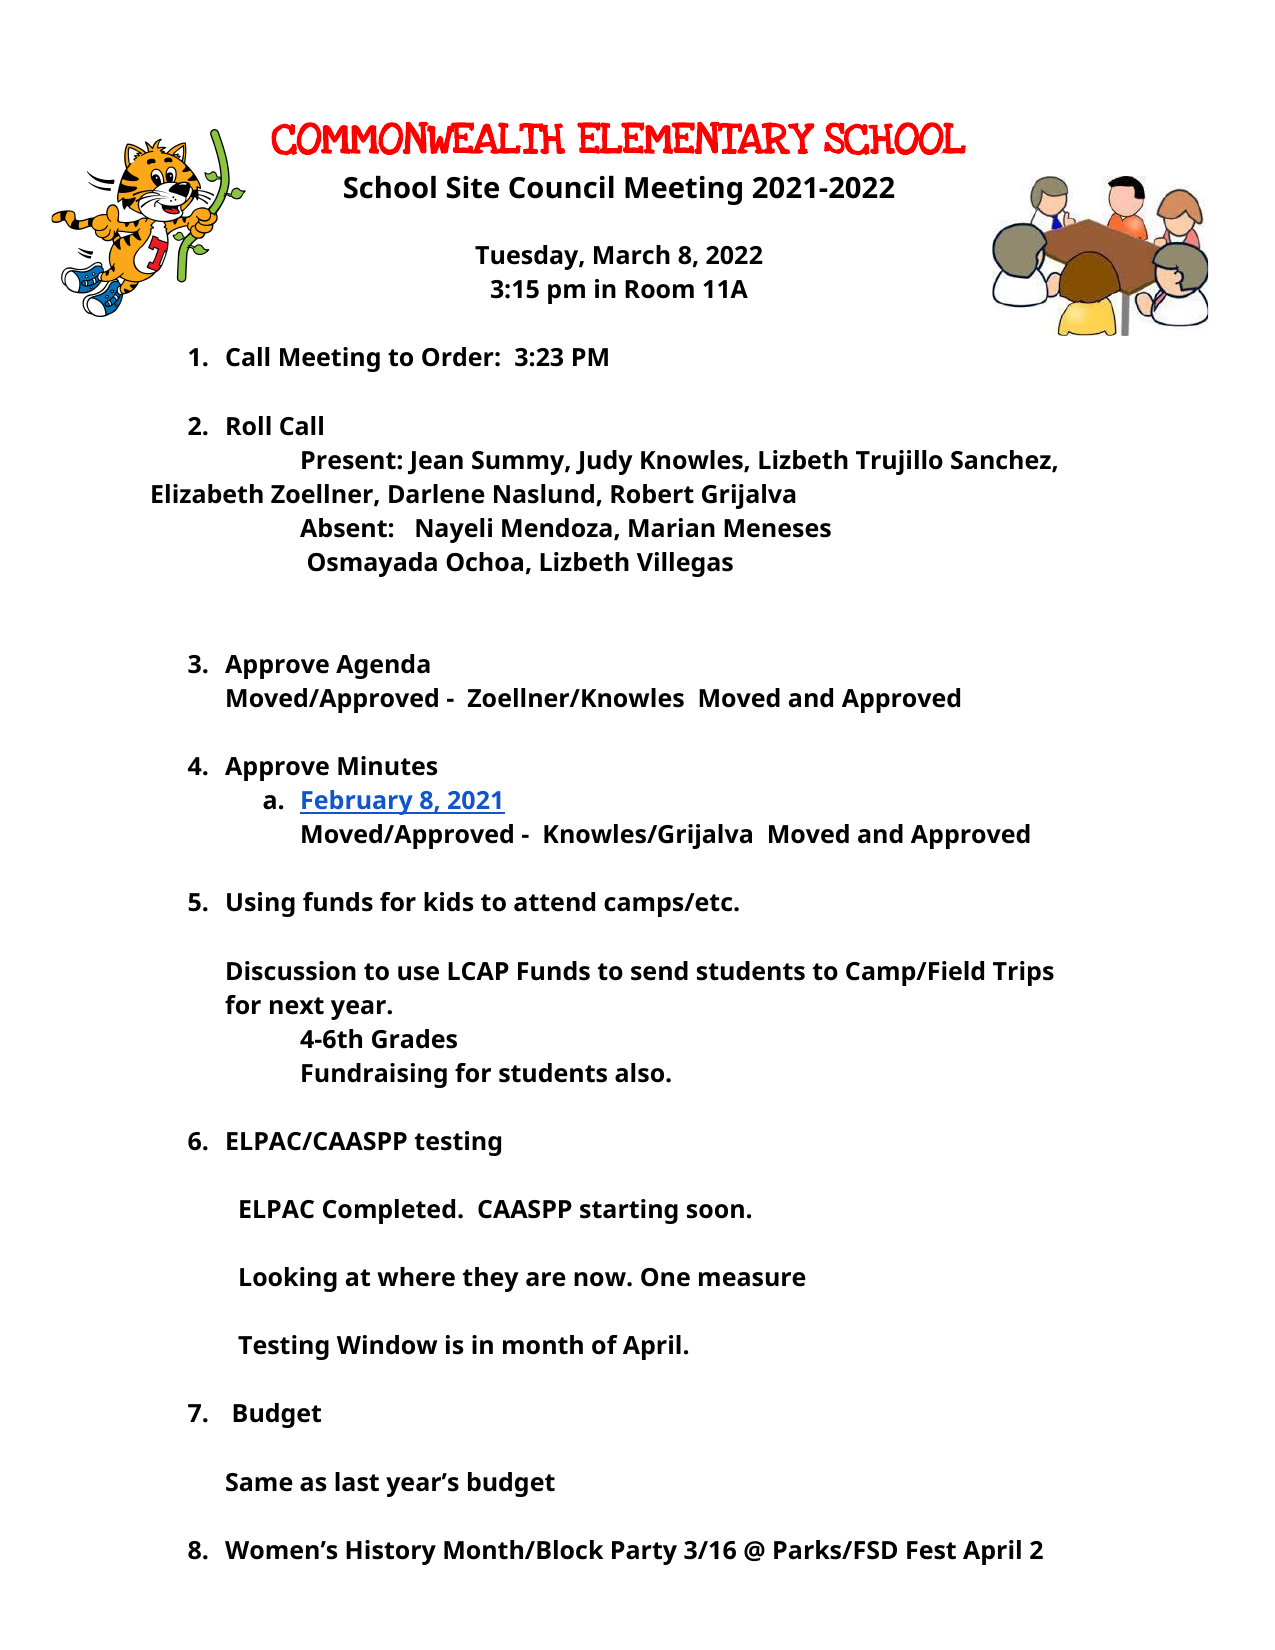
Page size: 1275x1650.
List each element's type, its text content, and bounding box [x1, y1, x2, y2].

text Tuesday, March 8, 2022 [246, 238, 992, 272]
text Discussion to use LCAP Funds to send students to Camp/Field Trips for next year. [225, 953, 1087, 1021]
list Budget [187, 1396, 1087, 1430]
list Roll Call [187, 408, 1087, 442]
list Approve Agenda [187, 647, 1087, 681]
list Using funds for kids to attend camps/etc. [187, 885, 1087, 919]
text Present: Jean Summy, Judy Knowles, Lizbeth Trujillo Sanchez, Elizabeth Zoellner, Darlene Naslund, Robert Grijalva [150, 442, 1087, 510]
list February 8, 2021 [262, 783, 1087, 817]
text Testing Window is in month of April. [225, 1328, 1087, 1362]
text Moved/Approved - Zoellner/Knowles Moved and Approved [225, 681, 1087, 715]
text 4-6th Grades [225, 1021, 1087, 1055]
text Fundraising for students also. [225, 1055, 1087, 1089]
text 3:15 pm in Room 11A [246, 272, 992, 306]
text Same as last year’s budget [225, 1464, 1087, 1498]
text Looking at where they are now. One measure [225, 1260, 1087, 1294]
text COMMONWEALTH ELEMENTARY SCHOOL [150, 112, 1087, 167]
list Women’s History Month/Block Party 3/16 @ Parks/FSD Fest April 2 [187, 1532, 1087, 1566]
text Moved/Approved - Knowles/Grijalva Moved and Approved [300, 817, 1087, 851]
text Absent: Nayeli Mendoza, Marian Meneses [150, 510, 1087, 544]
text Osmayada Ochoa, Lizbeth Villegas [150, 544, 1087, 578]
text School Site Council Meeting 2021-2022 [246, 167, 1087, 207]
picture [51, 129, 246, 317]
text ELPAC Completed. CAASPP starting soon. [225, 1192, 1087, 1226]
list ELPAC/CAASPP testing [187, 1123, 1087, 1158]
list Call Meeting to Order: 3:23 PM [187, 340, 1087, 374]
picture [992, 176, 1209, 336]
list Approve Minutes [187, 749, 1087, 783]
